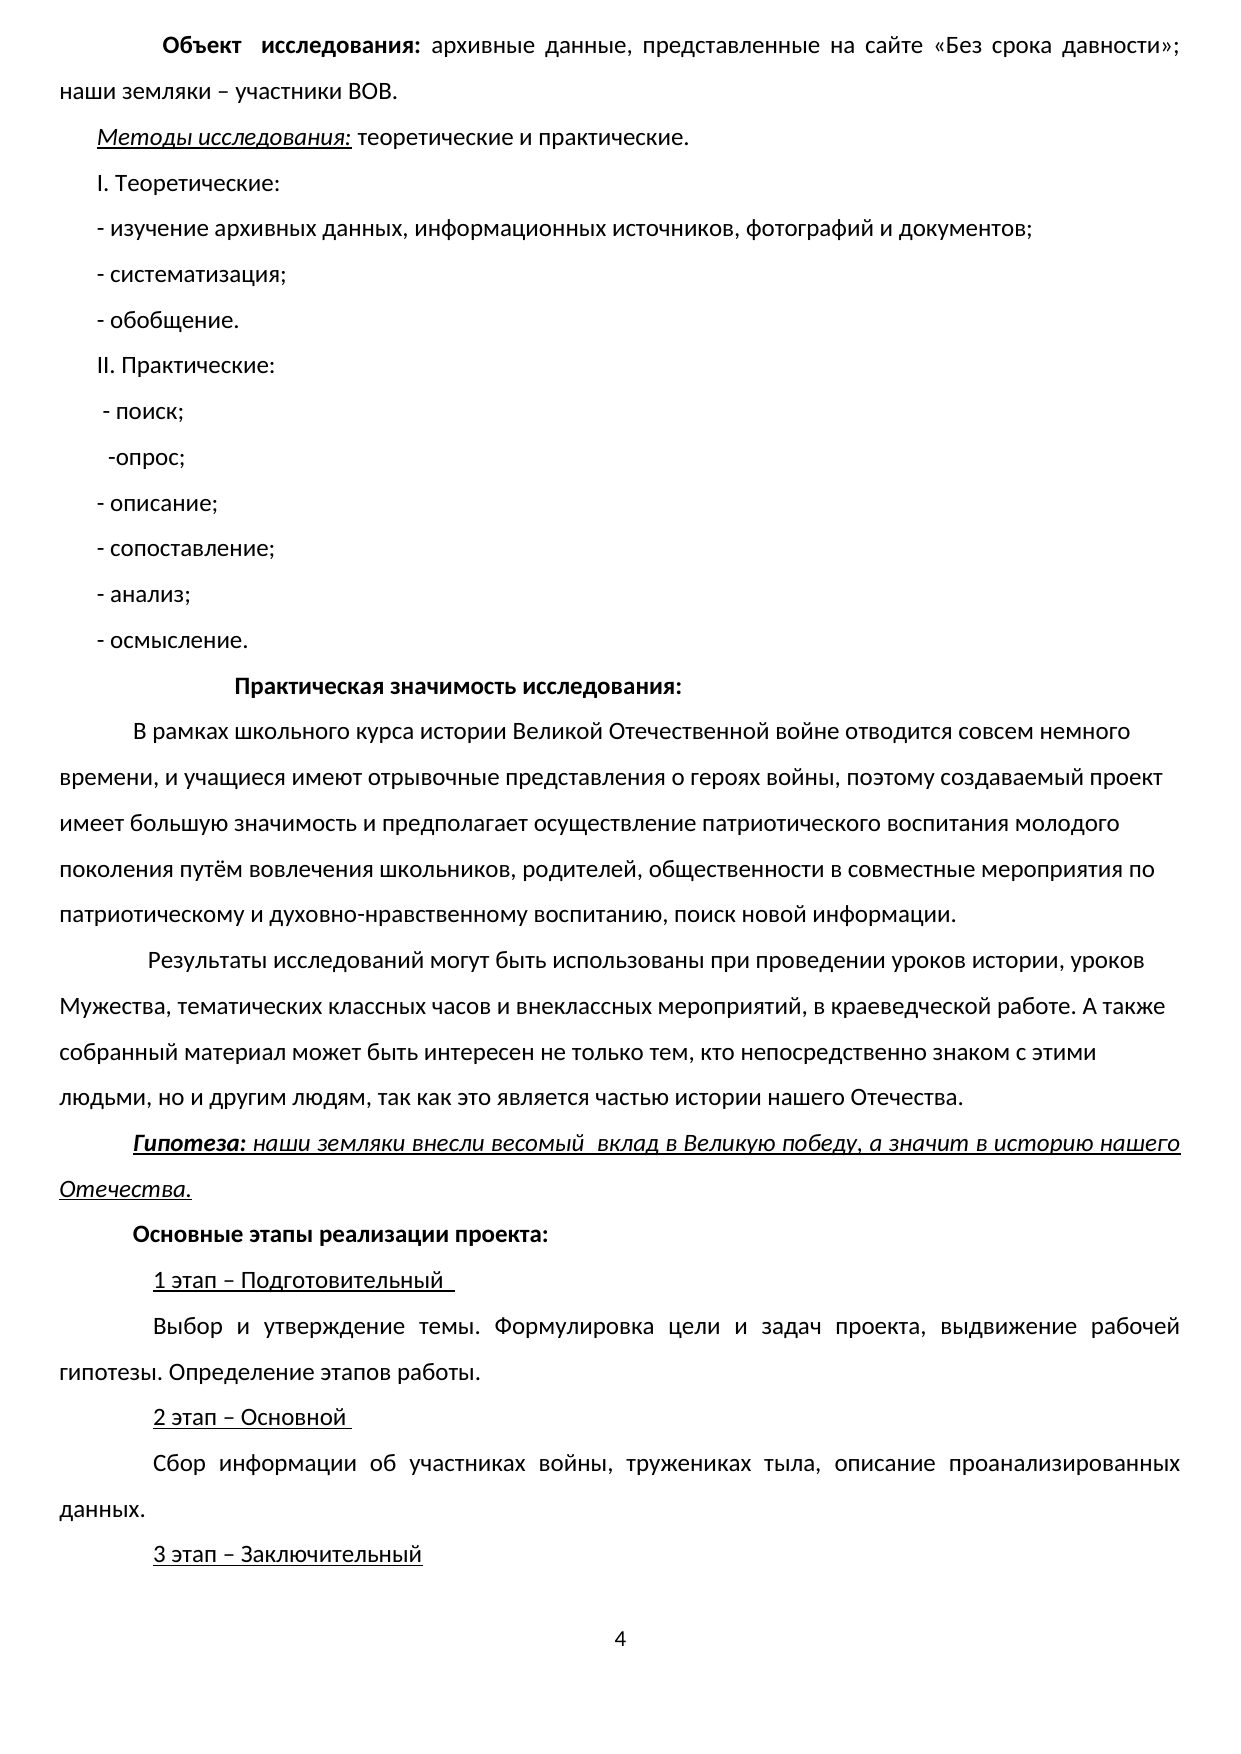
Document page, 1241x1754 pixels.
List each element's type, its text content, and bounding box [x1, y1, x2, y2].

text Выбор и утверждение темы. Формулировка цели и задач проекта, выдвижение рабочей гипотезы. Определение этапов работы. [59, 1310, 1181, 1386]
text - сопоставление; [97, 533, 1181, 563]
text II. Практические: [97, 350, 1181, 380]
text - описание; [97, 487, 1181, 517]
text 3 этап – Заключительный [59, 1539, 1181, 1569]
text Методы исследования: теоретические и практические. [97, 121, 1181, 152]
text В рамках школьного курса истории Великой Отечественной войне отводится совсем немного времени, и учащиеся имеют отрывочные представления о героях войны, поэтому создаваемый проект имеет большую значимость и предполагает осуществление патриотического воспитания молодого поколения путём вовлечения школьников, родителей, общественности в совместные мероприятия по патриотическому и духовно-нравственному воспитанию, поиск новой информации. [59, 716, 1181, 929]
text - систематизация; [97, 258, 1181, 289]
text -опрос; [97, 441, 1181, 472]
text Объект исследования: архивные данные, представленные на сайте «Без срока давности»; наши земляки – участники ВОВ. [59, 29, 1181, 106]
text - поиск; [97, 395, 1181, 426]
text Гипотеза: наши земляки внесли весомый вклад в Великую победу, а значит в историю нашего Отечества. [59, 1127, 1181, 1203]
text - изучение архивных данных, информационных источников, фотографий и документов; [97, 212, 1181, 243]
text Основные этапы реализации проекта: [59, 1218, 1181, 1249]
text 1 этап – Подготовительный [59, 1264, 1181, 1295]
text I. Теоретические: [97, 167, 1181, 197]
text - обобщение. [97, 304, 1181, 334]
text Результаты исследований могут быть использованы при проведении уроков истории, уроков Мужества, тематических классных часов и внеклассных мероприятий, в краеведческой работе. А также собранный материал может быть интересен не только тем, кто непосредственно знаком с этими людьми, но и другим людям, так как это является частью истории нашего Отечества. [59, 944, 1181, 1112]
text - осмысление. [97, 624, 1181, 654]
text Практическая значимость исследования: [59, 670, 1181, 700]
text - анализ; [97, 578, 1181, 609]
text Сбор информации об участниках войны, тружениках тыла, описание проанализированных данных. [59, 1447, 1181, 1523]
text 2 этап – Основной [59, 1401, 1181, 1432]
